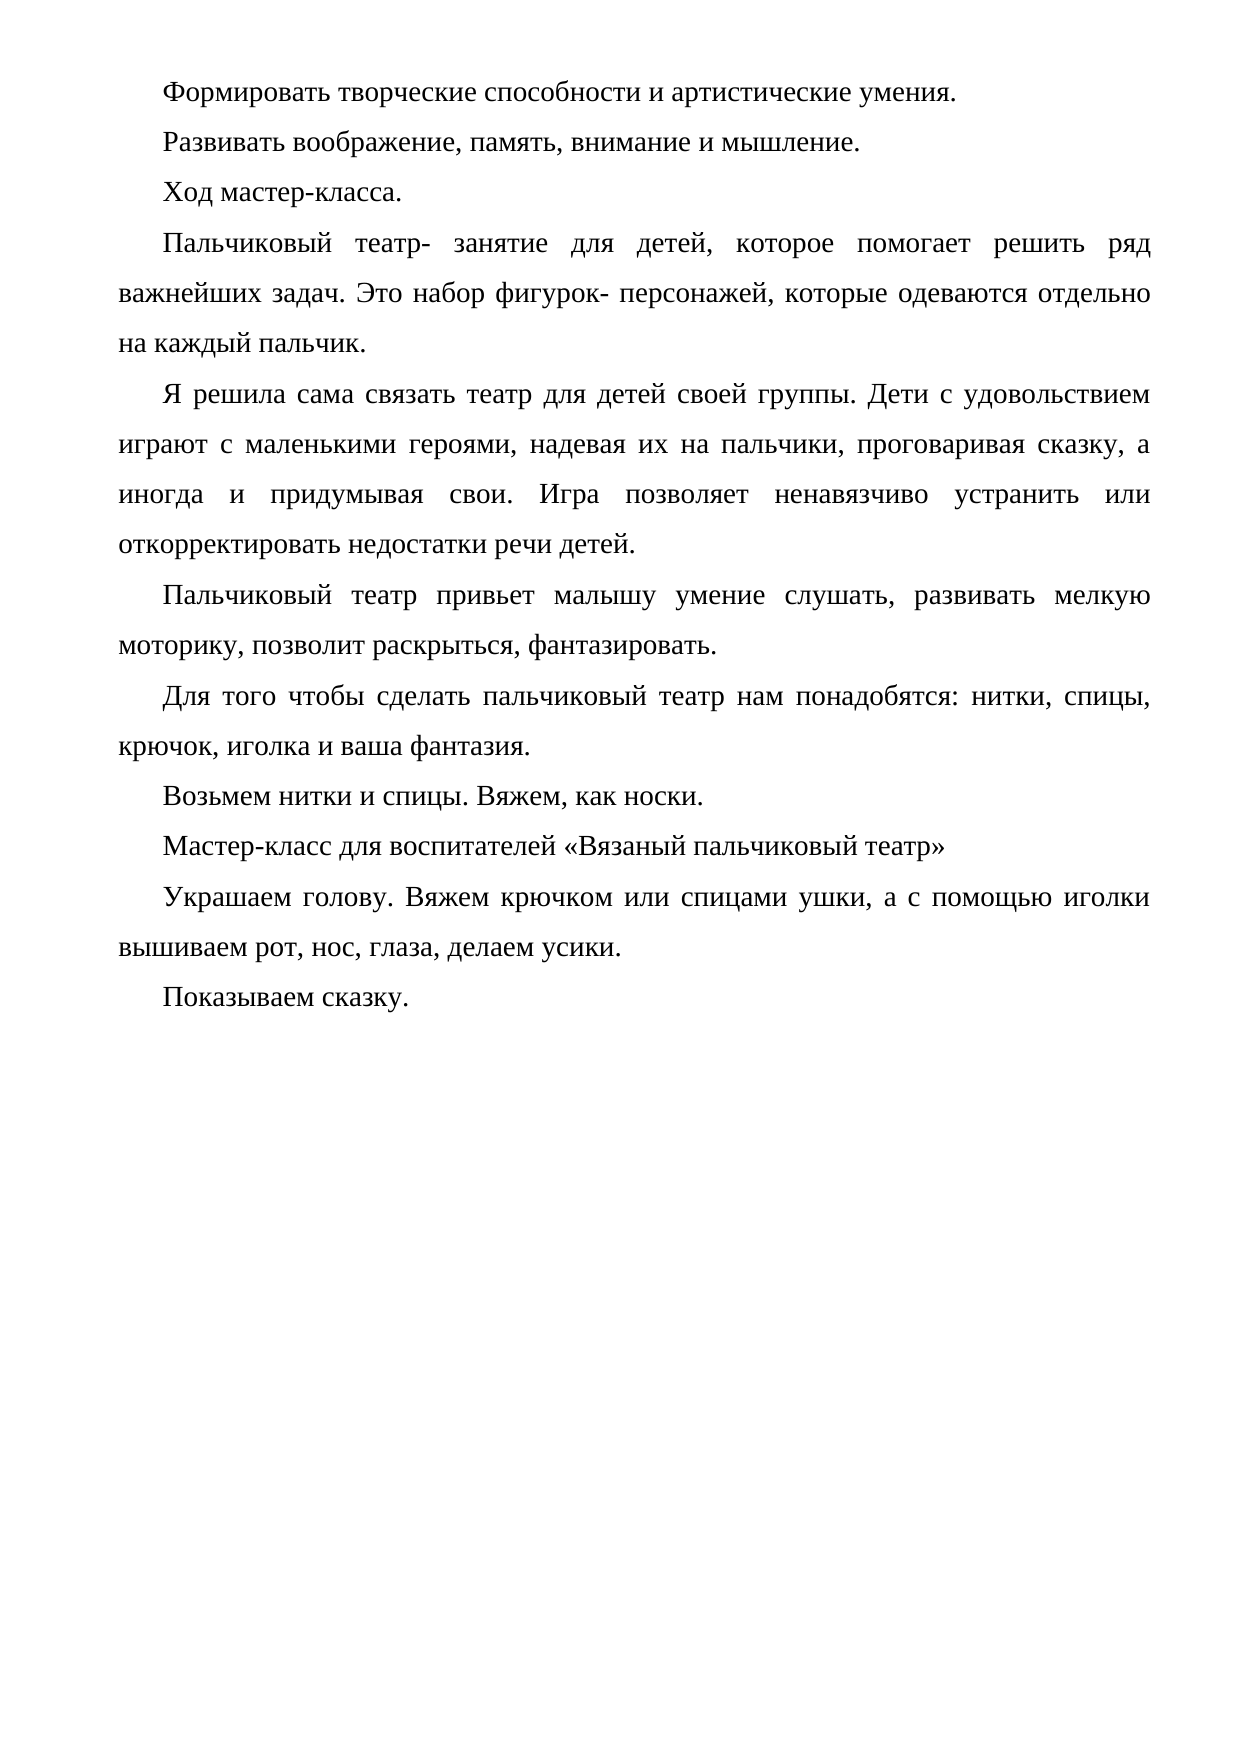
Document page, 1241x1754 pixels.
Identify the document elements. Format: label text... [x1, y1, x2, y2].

text Пальчиковый театр привьет малышу умение слушать, развивать мелкую моторику, позволит раскрыться, фантазировать. [118, 577, 1152, 661]
text Развивать воображение, память, внимание и мышление. [118, 124, 1152, 158]
text Для того чтобы сделать пальчиковый театр нам понадобятся: нитки, спицы, крючок, иголка и ваша фантазия. [118, 678, 1152, 761]
text Я решила сама связать театр для детей своей группы. Дети с удовольствием играют с маленькими героями, надевая их на пальчики, проговаривая сказку, а иногда и придумывая свои. Игра позволяет ненавязчиво устранить или откорректировать недостатки речи детей. [118, 376, 1152, 560]
text Мастер-класс для воспитателей «Вязаный пальчиковый театр» [118, 828, 1152, 862]
text Возьмем нитки и спицы. Вяжем, как носки. [118, 778, 1152, 812]
text Показываем сказку. [118, 979, 1152, 1013]
text Пальчиковый театр- занятие для детей, которое помогает решить ряд важнейших задач. Это набор фигурок- персонажей, которые одеваются отдельно на каждый пальчик. [118, 225, 1152, 359]
text Формировать творческие способности и артистические умения. [118, 74, 1152, 107]
text Ход мастер-класса. [118, 174, 1152, 208]
text Украшаем голову. Вяжем крючком или спицами ушки, а с помощью иголки вышиваем рот, нос, глаза, делаем усики. [118, 879, 1152, 963]
